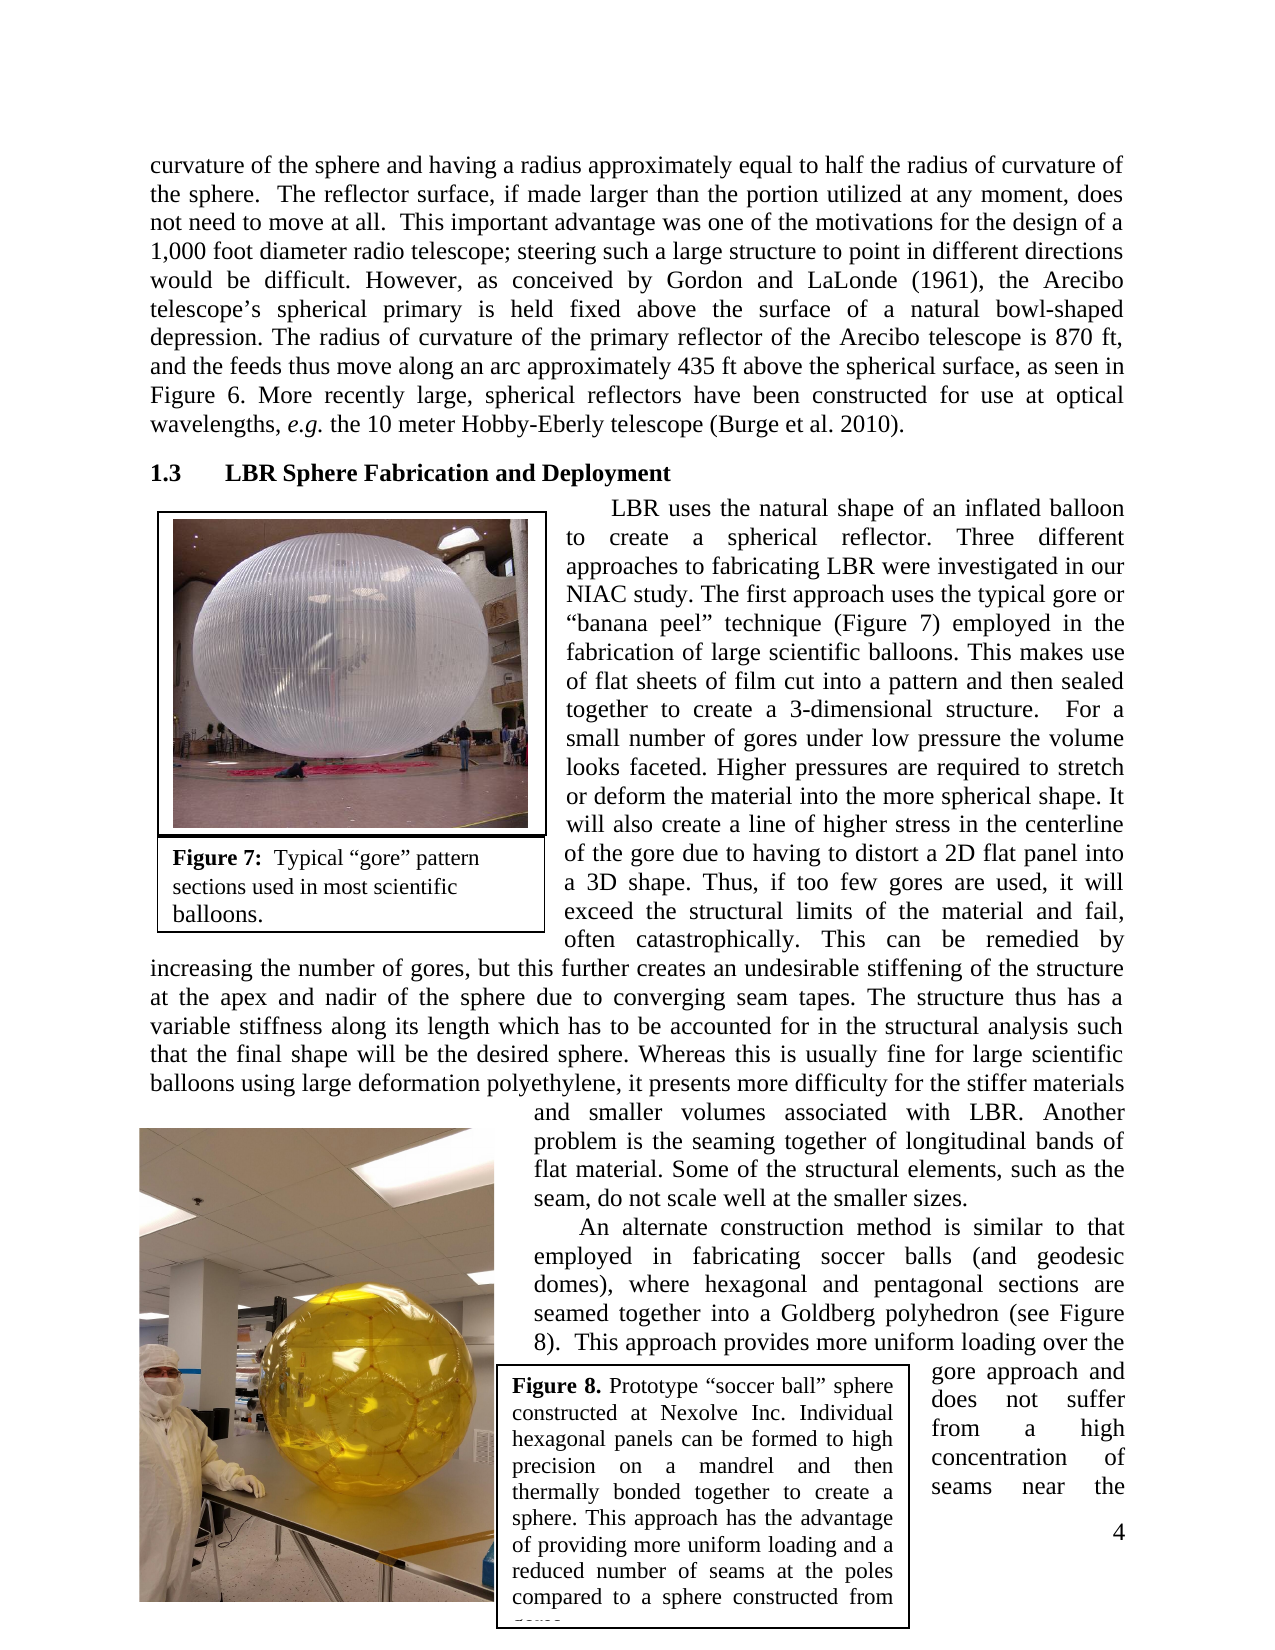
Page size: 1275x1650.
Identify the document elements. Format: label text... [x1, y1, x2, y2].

picture [139, 1128, 495, 1602]
text LBR uses the natural shape of an inflated balloon to create a spherical reflector. Three different approaches to fabricating LBR were investigated in our NIAC study. The first approach uses the typical gore or “banana peel” technique (Figure 7) employed in the fabrication of large scientific balloons. This makes use of flat sheets of film cut into a pattern and then sealed together to create a 3-dimensional structure. For a small number of gores under low pressure the volume looks faceted. Higher pressures are required to stretch or deform the material into the more spherical shape. It will also create a line of higher stress in the centerline of the gore due to having to distort a 2D flat panel into a 3D shape. Thus, if too few gores are used, it will exceed the structural limits of the material and fail, often catastrophically. This can be remedied by increasing the number of gores, but this further creates an undesirable stiffening of the structure at the apex and nadir of the sphere due to converging seam tapes. The structure thus has a variable stiffness along its length which has to be accounted for in the structural analysis such that the final shape will be the desired sphere. Whereas this is usually fine for large scientific balloons using large deformation polyethylene, it presents more difficulty for the stiffer materials and smaller volumes associated with LBR. Another problem is the seaming together of longitudinal bands of flat material. Some of the structural elements, such as the seam, do not scale well at the smaller sizes. [150, 493, 1125, 1212]
subtitle LBR Sphere Fabrication and Deployment [150, 458, 1125, 487]
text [150, 150, 1125, 437]
picture [173, 519, 528, 828]
